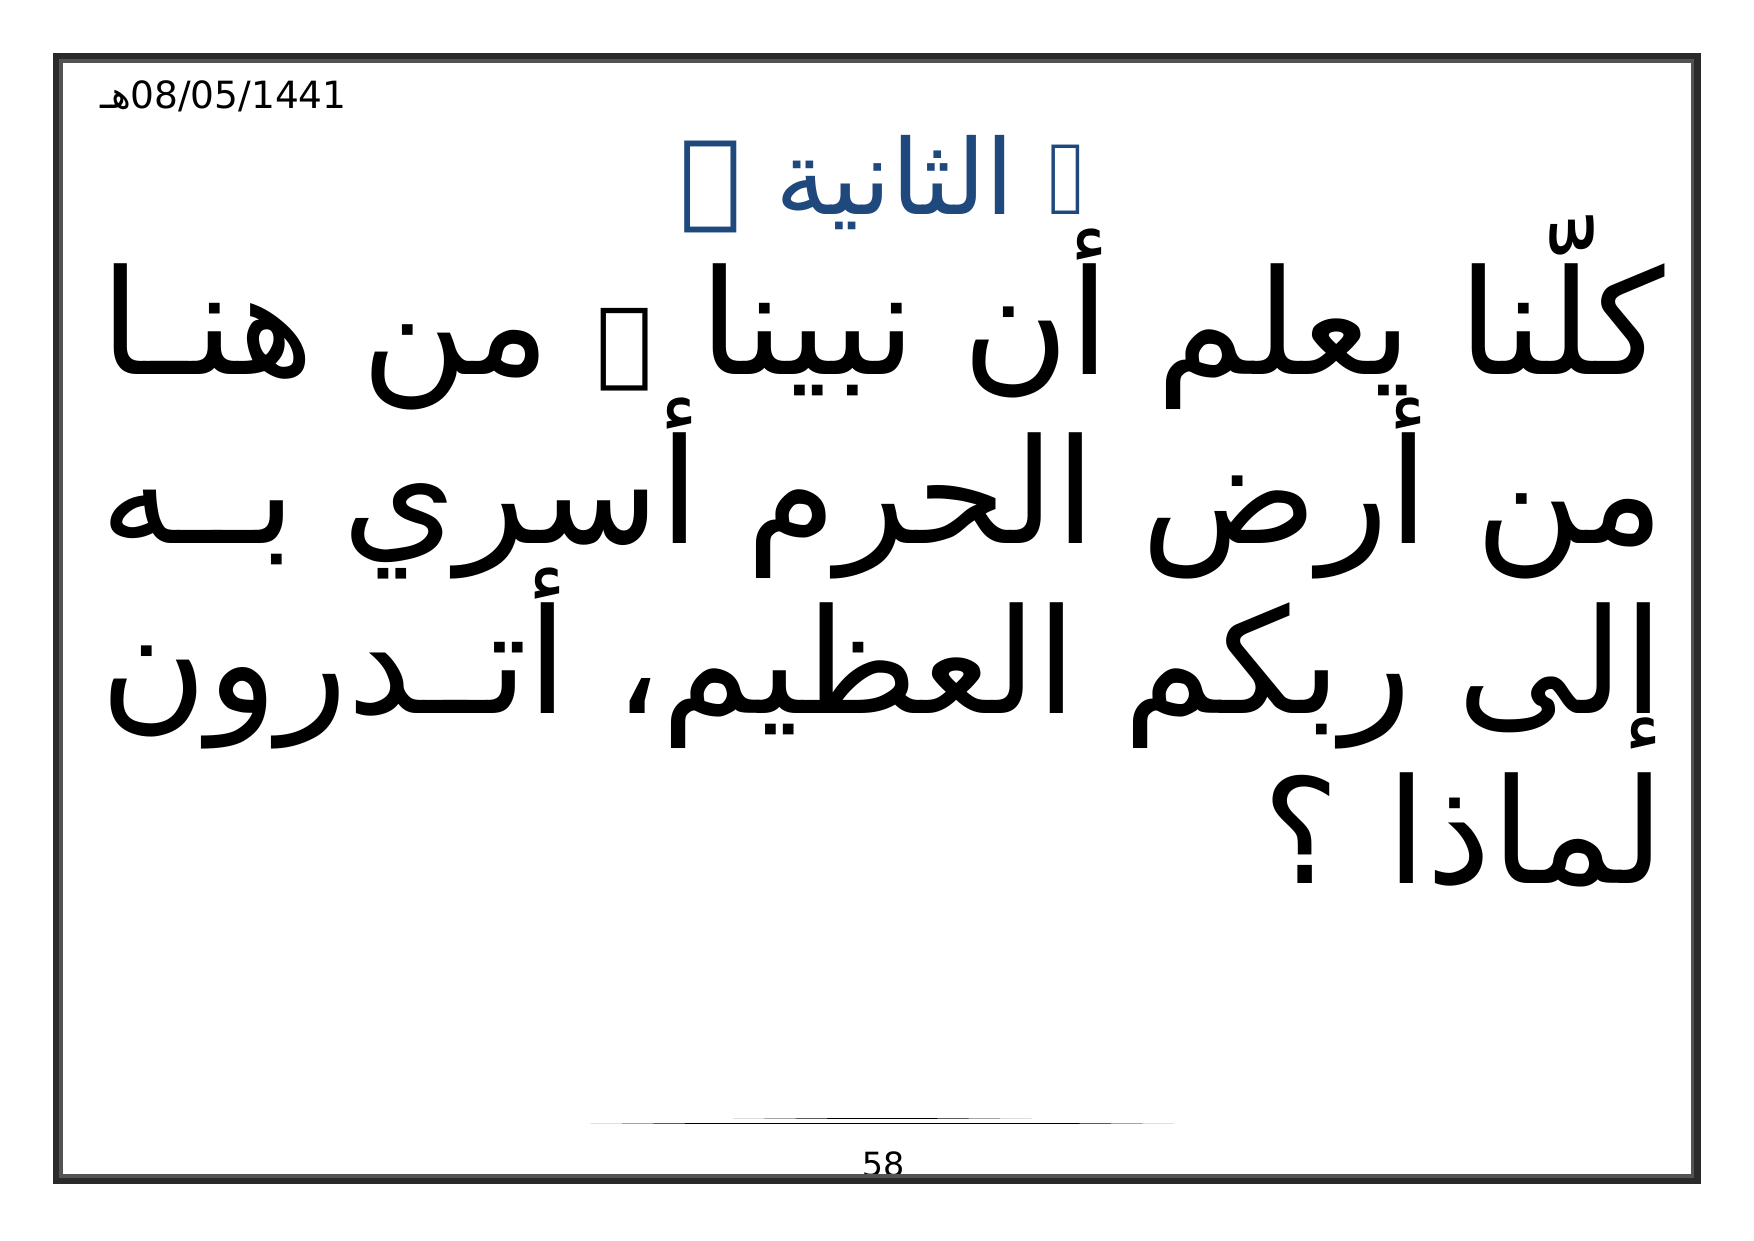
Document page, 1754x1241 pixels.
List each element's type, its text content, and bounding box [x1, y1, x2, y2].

text كلّنا يعلم أن نبينا من هنا من أرض الحرم أسري به إلى ربكم العظيم، أتدرون لماذا ؟ [100, 239, 1665, 918]
text الثانية [100, 117, 1665, 239]
